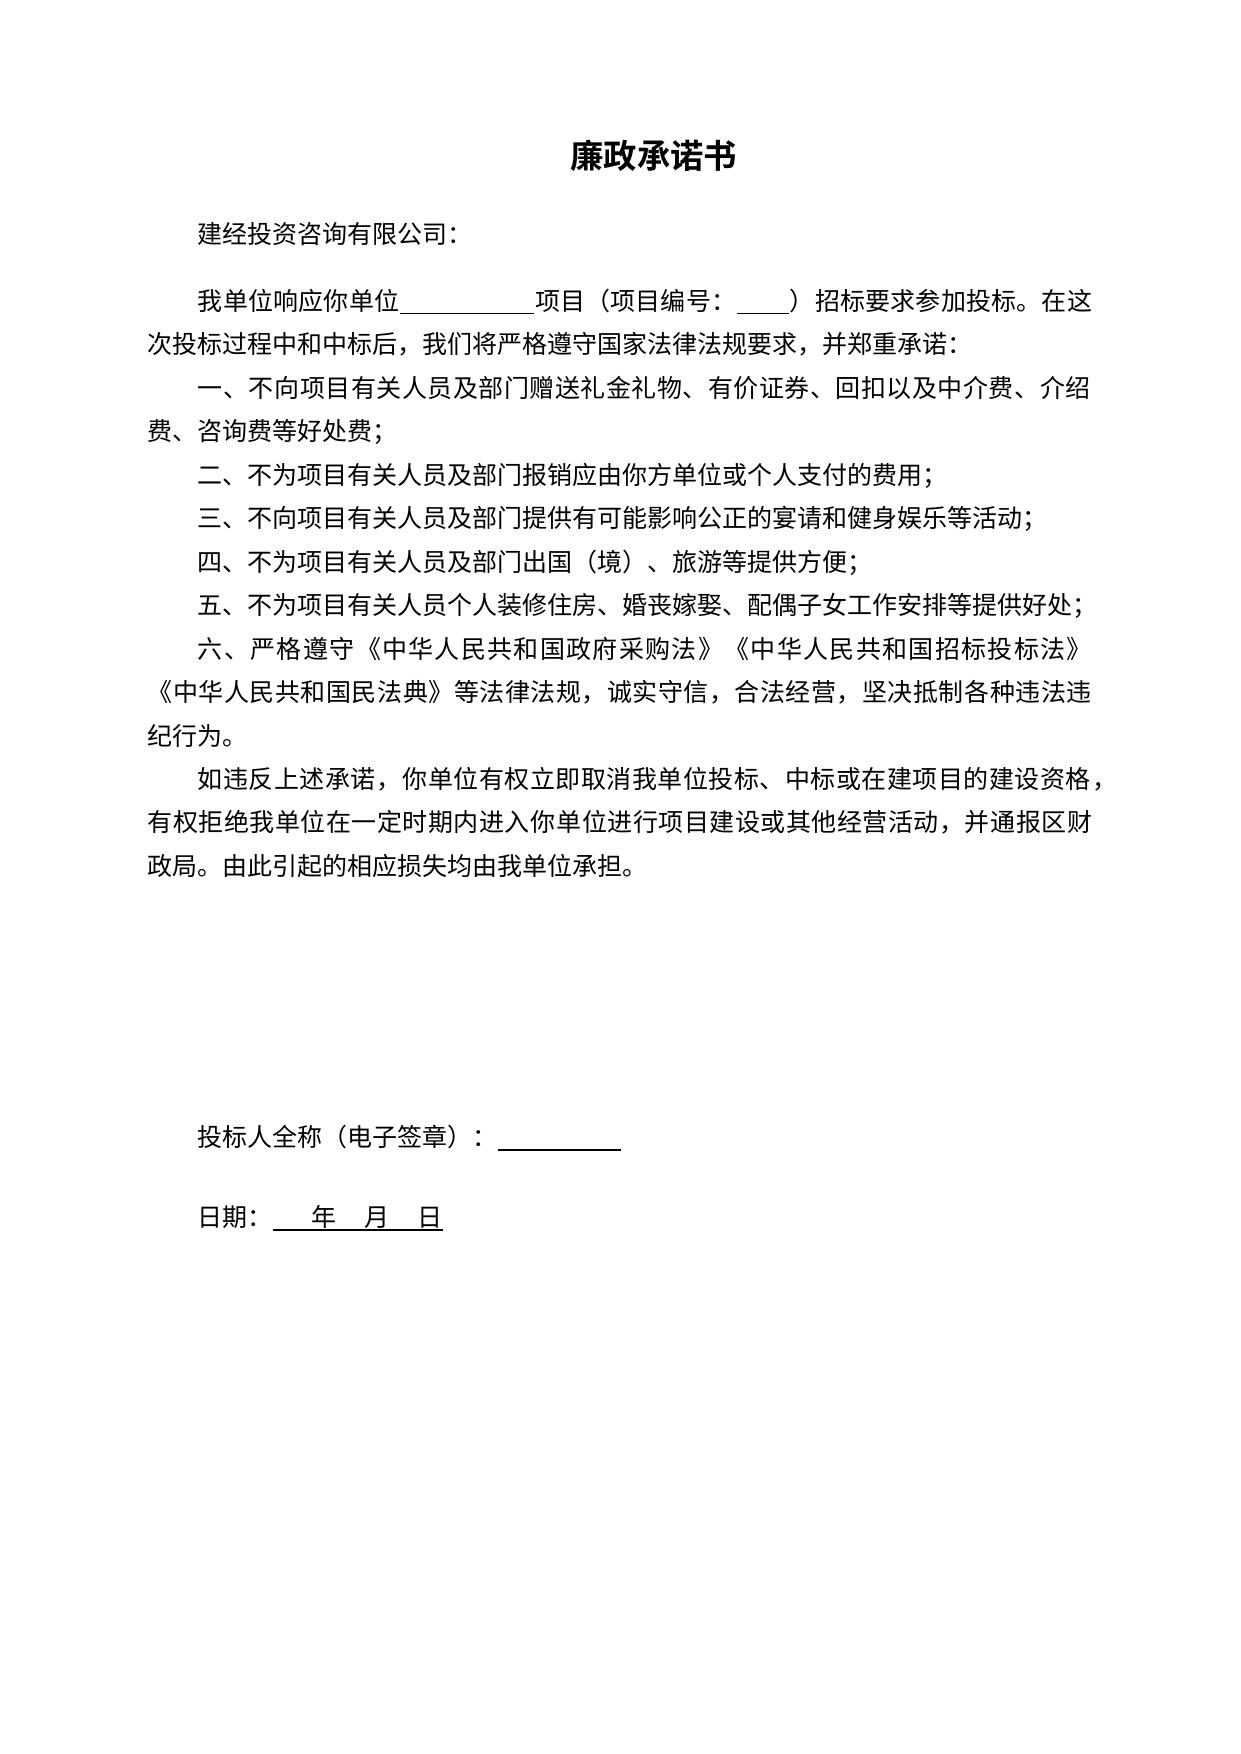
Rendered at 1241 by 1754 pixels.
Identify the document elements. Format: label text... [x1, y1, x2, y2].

text 二、不为项目有关人员及部门报销应由你方单位或个人支付的费用； [148, 455, 1092, 492]
text 日期： 年 月 日 [148, 1188, 1092, 1236]
text 建经投资咨询有限公司： [148, 215, 1092, 251]
text 我单位响应你单位 项目（项目编号： ）招标要求参加投标。在这次投标过程中和中标后，我们将严格遵守国家法律法规要求，并郑重承诺： [148, 282, 1092, 361]
text 六、严格遵守《中华人民共和国政府采购法》《中华人民共和国招标投标法》《中华人民共和国民法典》等法律法规，诚实守信，合法经营，坚决抵制各种违法违纪行为。 [148, 629, 1092, 752]
text 五、不为项目有关人员个人装修住房、婚丧嫁娶、配偶子女工作安排等提供好处； [148, 586, 1092, 622]
text 四、不为项目有关人员及部门出国（境）、旅游等提供方便； [148, 542, 1092, 578]
text 三、不向项目有关人员及部门提供有可能影响公正的宴请和健身娱乐等活动； [148, 499, 1092, 535]
text 廉政承诺书 [148, 130, 1092, 178]
text 投标人全称（电子签章）： [148, 1118, 1092, 1154]
text 如违反上述承诺，你单位有权立即取消我单位投标、中标或在建项目的建设资格，有权拒绝我单位在一定时期内进入你单位进行项目建设或其他经营活动，并通报区财政局。由此引起的相应损失均由我单位承担。 [148, 759, 1092, 882]
text 一、不向项目有关人员及部门赠送礼金礼物、有价证券、回扣以及中介费、介绍费、咨询费等好处费； [148, 368, 1092, 448]
